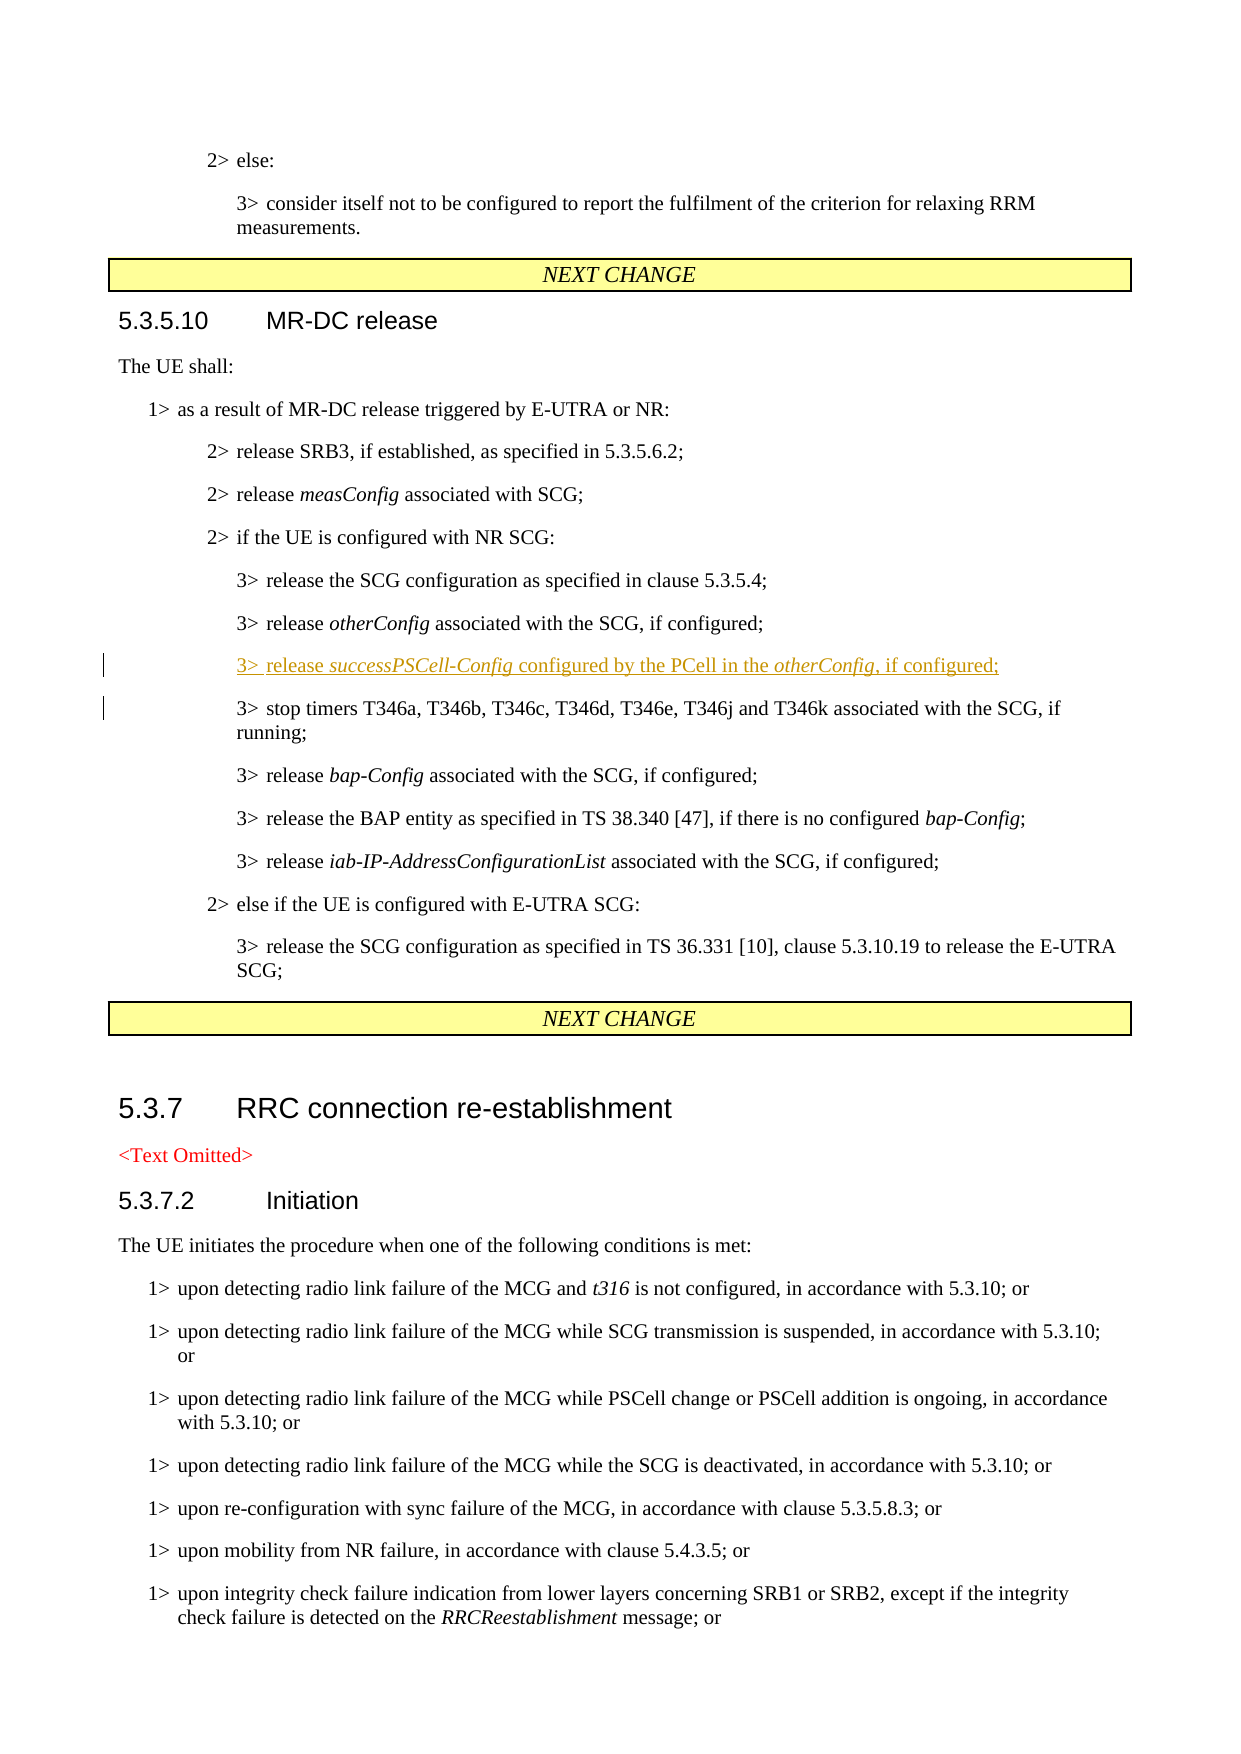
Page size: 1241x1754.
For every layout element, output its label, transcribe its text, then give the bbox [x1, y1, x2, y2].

text 2> else if the UE is configured with E-UTRA SCG: [207, 891, 1122, 916]
text 2> release SRB3, if established, as specified in 5.3.5.6.2; [207, 439, 1122, 463]
text 1> as a result of MR-DC release triggered by E-UTRA or NR: [148, 396, 1122, 421]
text 3> stop timers T346a, T346b, T346c, T346d, T346e, T346j and T346k associated with the SCG, if running; [236, 696, 1122, 744]
subtitle 5.3.7.2 Initiation [118, 1186, 1122, 1214]
text 1> upon mobility from NR failure, in accordance with clause 5.4.3.5; or [148, 1538, 1122, 1562]
subtitle 5.3.5.10 MR-DC release [118, 306, 1122, 335]
text 1> upon re-configuration with sync failure of the MCG, in accordance with clause 5.3.5.8.3; or [148, 1495, 1122, 1519]
text 3> release iab-IP-AddressConfigurationList associated with the SCG, if configured; [236, 849, 1122, 873]
text NEXT CHANGE [110, 1003, 1130, 1034]
text NEXT CHANGE [110, 260, 1130, 290]
text 2> else: [207, 148, 1122, 172]
text The UE shall: [118, 354, 1122, 378]
text 1> upon detecting radio link failure of the MCG while SCG transmission is suspended, in accordance with 5.3.10; or [148, 1319, 1122, 1367]
text 3> release the BAP entity as specified in TS 38.340 [47], if there is no configured bap-Config; [236, 806, 1122, 830]
text 1> upon integrity check failure indication from lower layers concerning SRB1 or SRB2, except if the integrity check failure is detected on the RRCReestablishment message; or [148, 1581, 1122, 1629]
text 1> upon detecting radio link failure of the MCG while the SCG is deactivated, in accordance with 5.3.10; or [148, 1453, 1122, 1477]
text 1> upon detecting radio link failure of the MCG while PSCell change or PSCell addition is ongoing, in accordance with 5.3.10; or [148, 1386, 1122, 1434]
subtitle 5.3.7 RRC connection re-establishment [118, 1091, 1122, 1124]
text 3> release the SCG configuration as specified in TS 36.331 [10], clause 5.3.10.19 to release the E-UTRA SCG; [236, 934, 1122, 982]
text 3> release bap-Config associated with the SCG, if configured; [236, 763, 1122, 787]
text 2> if the UE is configured with NR SCG: [207, 525, 1122, 549]
text 2> release measConfig associated with SCG; [207, 482, 1122, 506]
text 3> release otherConfig associated with the SCG, if configured; [236, 611, 1122, 634]
text 3> consider itself not to be configured to report the fulfilment of the criterion for relaxing RRM measurements. [236, 191, 1122, 239]
text <Text Omitted> [118, 1143, 1122, 1167]
text 3> release the SCG configuration as specified in clause 5.3.5.4; [236, 568, 1122, 592]
text 1> upon detecting radio link failure of the MCG and t316 is not configured, in accordance with 5.3.10; or [148, 1276, 1122, 1300]
text The UE initiates the procedure when one of the following conditions is met: [118, 1233, 1122, 1257]
